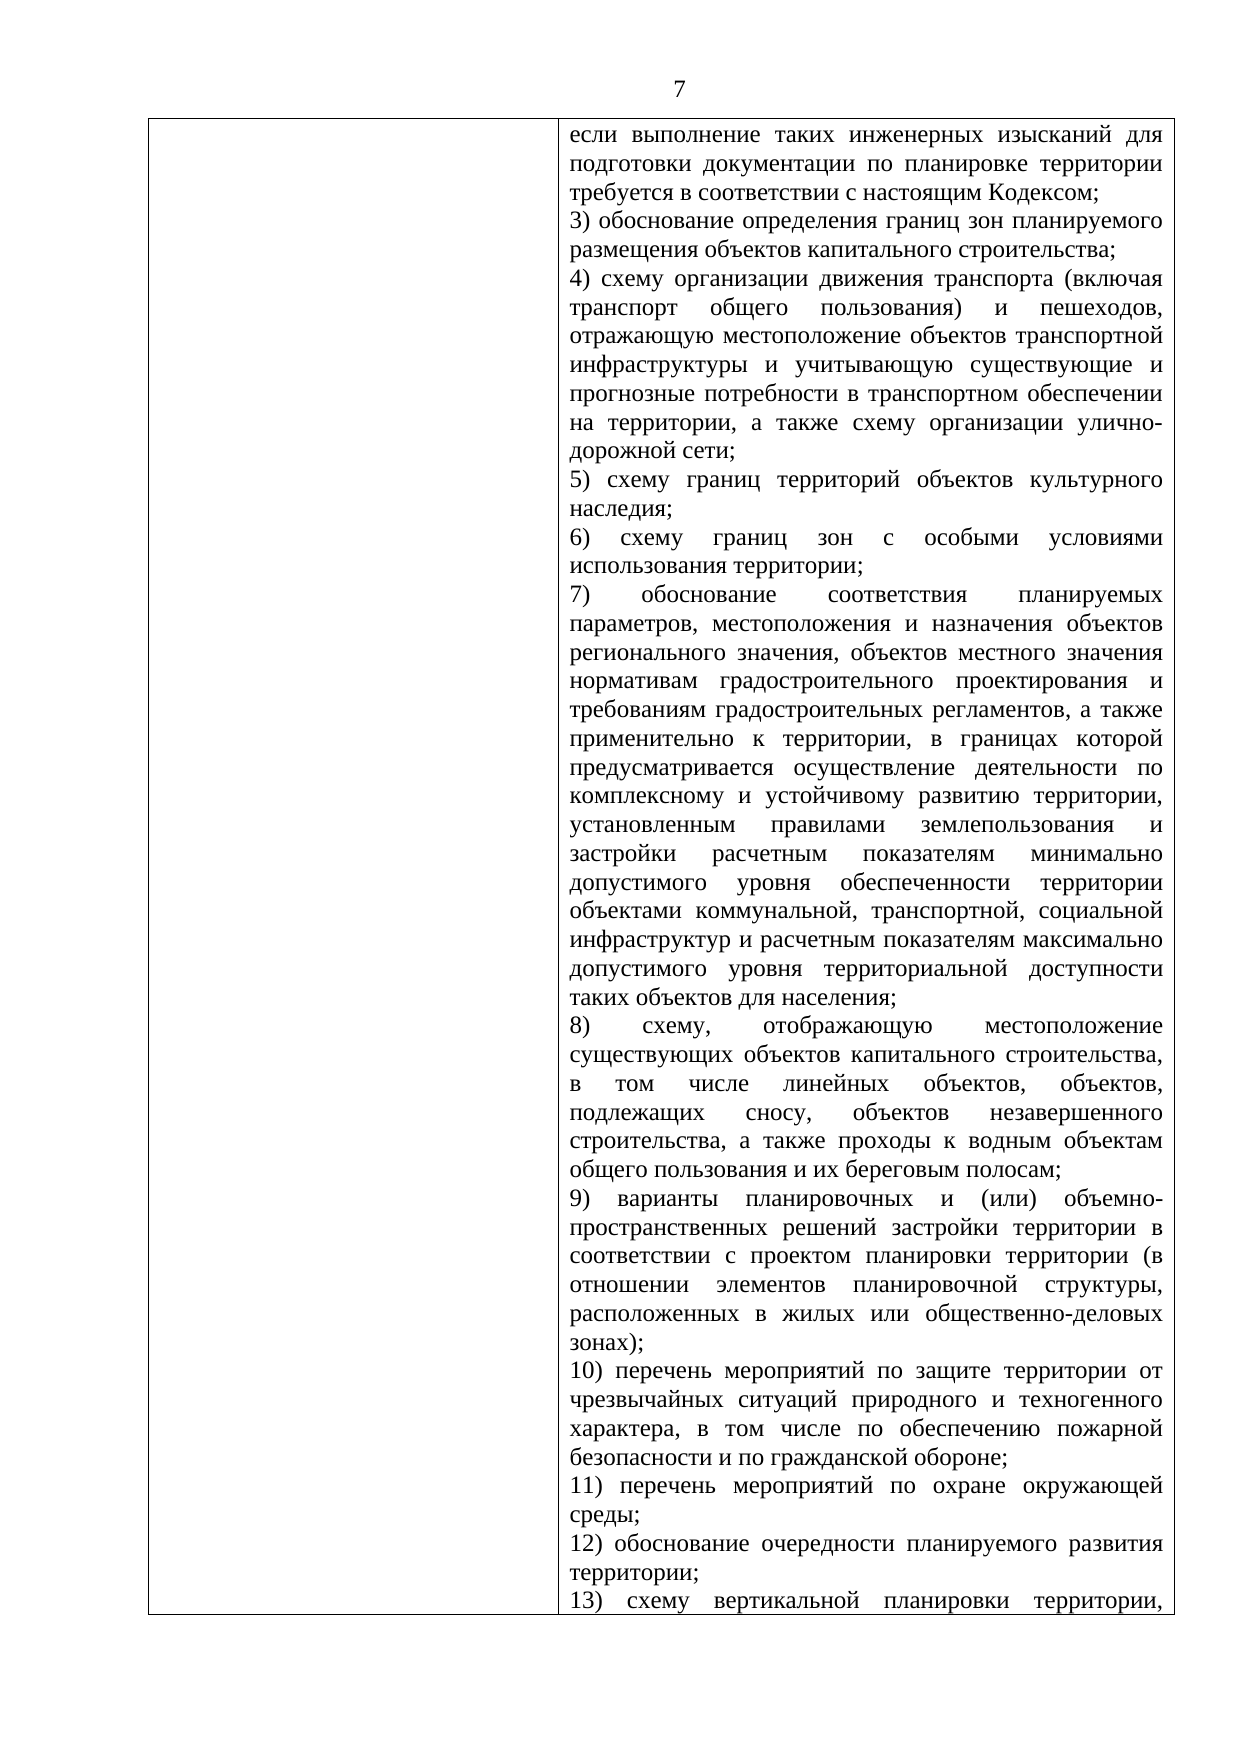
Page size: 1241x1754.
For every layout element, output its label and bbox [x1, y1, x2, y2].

table_cell [559, 119, 1174, 1614]
table_cell [149, 119, 558, 1614]
